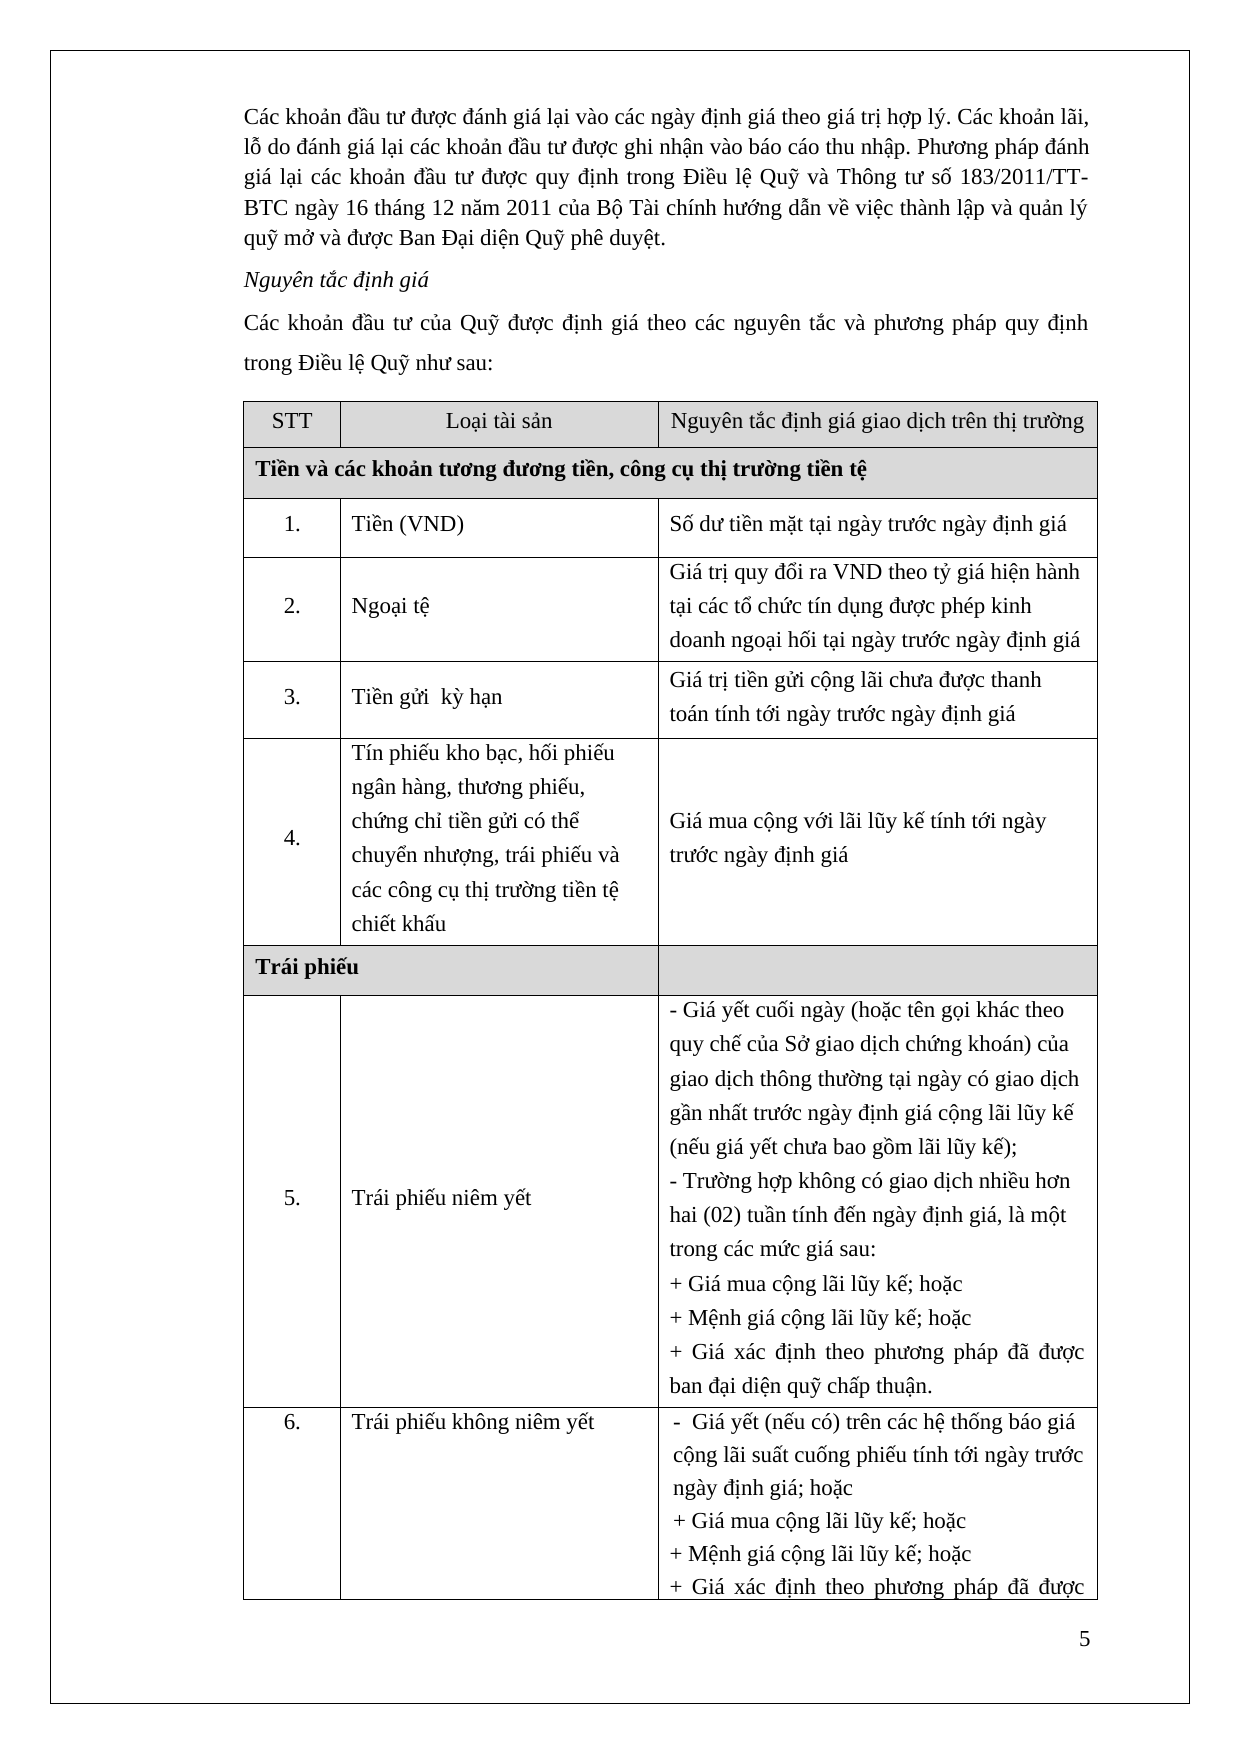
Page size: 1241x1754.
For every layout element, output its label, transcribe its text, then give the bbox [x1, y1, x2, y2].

table_cell 2. [244, 558, 340, 661]
table_cell Số dư tiền mặt tại ngày trước ngày định giá [659, 499, 1097, 557]
table_cell 5. [244, 996, 340, 1407]
table_cell - Giá yết cuối ngày (hoặc tên gọi khác theo quy chế của Sở giao dịch chứng khoán) của giao dịch thông thường tại ngày có giao dịch gần nhất trước ngày định giá cộng lãi lũy kế (nếu giá yết chưa bao gồm lãi lũy kế); - Trường hợp không có giao dịch nhiều hơn hai (02) tuần tính đến ngày định giá, là một trong các mức giá sau: + Giá mua cộng lãi lũy kế; hoặc + Mệnh giá cộng lãi lũy kế; hoặc + Giá xác định theo phương pháp đã được ban đại diện quỹ chấp thuận. [659, 996, 1097, 1407]
text Các khoản đầu tư được đánh giá lại vào các ngày định giá theo giá trị hợp lý. Các khoản lãi, lỗ do đánh giá lại các khoản đầu tư được ghi nhận vào báo cáo thu nhập. Phương pháp đánh giá lại các khoản đầu tư được quy định trong Điều lệ Quỹ và Thông tư số 183/2011/TT-BTC ngày 16 tháng 12 năm 2011 của Bộ Tài chính hướng dẫn về việc thành lập và quản lý quỹ mở và được Ban Đại diện Quỹ phê duyệt. [244, 103, 1090, 250]
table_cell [659, 1408, 1097, 1599]
table_cell Giá mua cộng với lãi lũy kế tính tới ngày trước ngày định giá [659, 739, 1097, 945]
table_cell Giá trị tiền gửi cộng lãi chưa được thanh toán tính tới ngày trước ngày định giá [659, 662, 1097, 738]
table_cell Tín phiếu kho bạc, hối phiếu ngân hàng, thương phiếu, chứng chỉ tiền gửi có thể chuyển nhượng, trái phiếu và các công cụ thị trường tiền tệ chiết khấu [341, 739, 658, 945]
table_cell 3. [244, 662, 340, 738]
table_cell 6. [244, 1408, 340, 1599]
table_cell Tiền gửi kỳ hạn [341, 662, 658, 738]
table_cell [659, 946, 1097, 995]
table_cell Trái phiếu [244, 946, 658, 995]
table_cell Tiền và các khoản tương đương tiền, công cụ thị trường tiền tệ [244, 448, 1097, 498]
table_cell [341, 1408, 658, 1599]
table_cell Ngoại tệ [341, 558, 658, 661]
table_header Loại tài sản [341, 402, 658, 447]
text Các khoản đầu tư của Quỹ được định giá theo các nguyên tắc và phương pháp quy định trong Điều lệ Quỹ như sau: [244, 309, 1090, 375]
table_cell Giá trị quy đổi ra VND theo tỷ giá hiện hành tại các tổ chức tín dụng được phép kinh doanh ngoại hối tại ngày trước ngày định giá [659, 558, 1097, 661]
table_cell Trái phiếu niêm yết [341, 996, 658, 1407]
text Nguyên tắc định giá [244, 267, 1090, 293]
table_cell 4. [244, 739, 340, 945]
table_cell 1. [244, 499, 340, 557]
table_header STT [244, 402, 340, 447]
table_header Nguyên tắc định giá giao dịch trên thị trường [659, 402, 1097, 447]
table_cell Tiền (VND) [341, 499, 658, 557]
